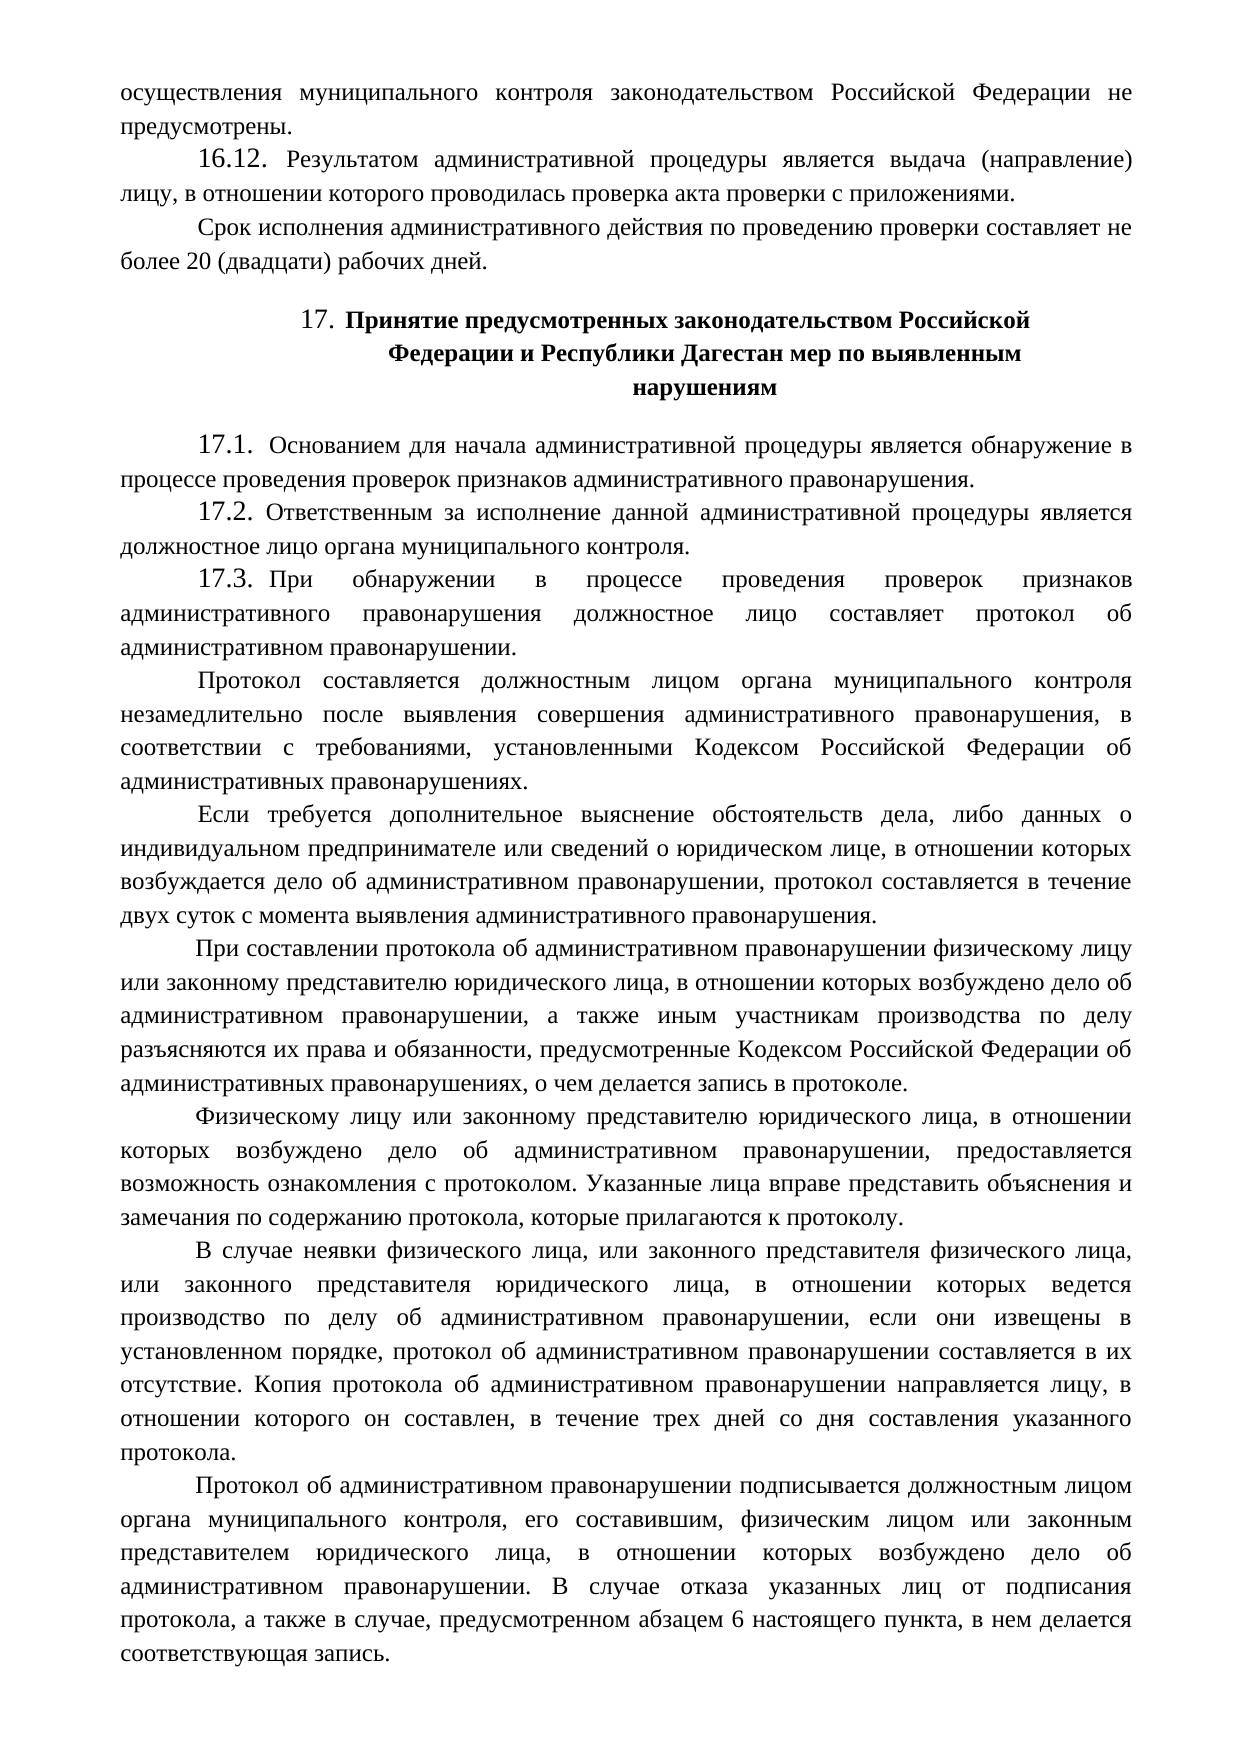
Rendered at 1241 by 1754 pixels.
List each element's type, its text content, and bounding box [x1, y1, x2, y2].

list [120, 74, 1133, 141]
list При обнаружении в процессе проведения проверок признаков административного правонарушения должностное лицо составляет протокол об административном правонарушении. [120, 561, 1133, 662]
list Результатом административной процедуры является выдача (направление) лицу, в отношении которого проводилась проверка акта проверки с приложениями. [120, 141, 1133, 208]
list Принятие предусмотренных законодательством Российской Федерации и Республики Дагестан мер по выявленным нарушениям [264, 301, 1066, 402]
text В случае неявки физического лица, или законного представителя физического лица, или законного представителя юридического лица, в отношении которых ведется производство по делу об административном правонарушении, если они извещены в установленном порядке, протокол об административном правонарушении составляется в их отсутствие. Копия протокола об административном правонарушении направляется лицу, в отношении которого он составлен, в течение трех дней со дня составления указанного протокола. [120, 1232, 1133, 1467]
list Ответственным за исполнение данной административной процедуры является должностное лицо органа муниципального контроля. [120, 494, 1133, 561]
text При составлении протокола об административном правонарушении физическому лицу или законному представителю юридического лица, в отношении которых возбуждено дело об административном правонарушении, а также иным участникам производства по делу разъясняются их права и обязанности, предусмотренные Кодексом Российской Федерации об административных правонарушениях, о чем делается запись в протоколе. [120, 930, 1133, 1098]
list Основанием для начала административной процедуры является обнаружение в процессе проведения проверок признаков административного правонарушения. [120, 427, 1133, 494]
text Срок исполнения административного действия по проведению проверки составляет не более 20 (двадцати) рабочих дней. [120, 208, 1133, 276]
text Физическому лицу или законному представителю юридического лица, в отношении которых возбуждено дело об административном правонарушении, предоставляется возможность ознакомления с протоколом. Указанные лица вправе представить объяснения и замечания по содержанию протокола, которые прилагаются к протоколу. [120, 1098, 1133, 1232]
text Если требуется дополнительное выяснение обстоятельств дела, либо данных о индивидуальном предпринимателе или сведений о юридическом лице, в отношении которых возбуждается дело об административном правонарушении, протокол составляется в течение двух суток с момента выявления административного правонарушения. [120, 796, 1133, 930]
text Протокол составляется должностным лицом органа муниципального контроля незамедлительно после выявления совершения административного правонарушения, в соответствии с требованиями, установленными Кодексом Российской Федерации об административных правонарушениях. [120, 662, 1133, 796]
text Протокол об административном правонарушении подписывается должностным лицом органа муниципального контроля, его составившим, физическим лицом или законным представителем юридического лица, в отношении которых возбуждено дело об административном правонарушении. В случае отказа указанных лиц от подписания протокола, а также в случае, предусмотренном абзацем 6 настоящего пункта, в нем делается соответствующая запись. [120, 1467, 1133, 1668]
